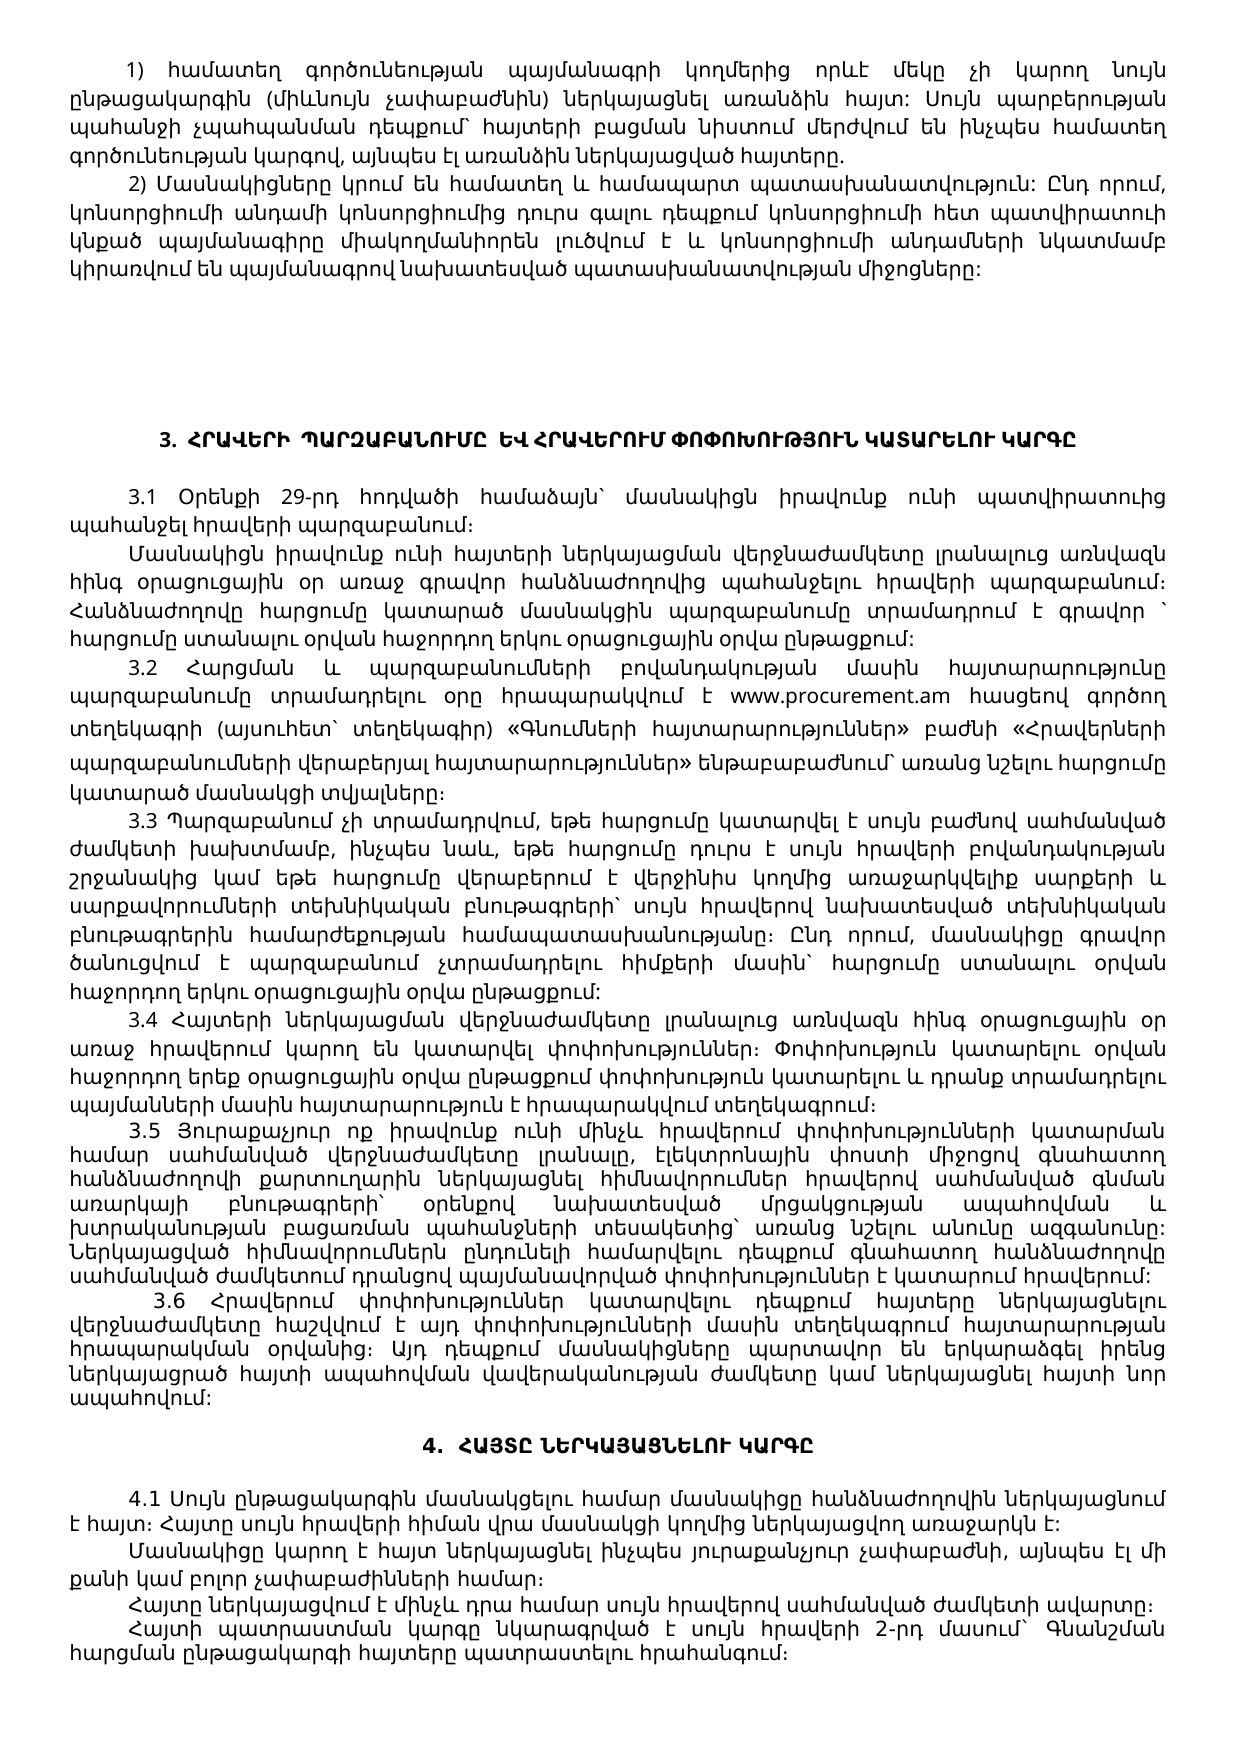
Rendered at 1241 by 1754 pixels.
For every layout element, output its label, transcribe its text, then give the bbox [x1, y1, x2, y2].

text 3.1 Օրենքի 29-րդ հոդվածի համաձայն` մասնակիցն իրավունք ունի պատվիրատուից պահանջել հրավերի պարզաբանում։ [69, 482, 1167, 539]
text 3.4 Հայտերի ներկայացման վերջնաժամկետը լրանալուց առնվազն հինգ օրացուցային օր առաջ հրավերում կարող են կատարվել փոփոխություններ։ Փոփոխություն կատարելու օրվան հաջորդող երեք օրացուցային օրվա ընթացքում փոփոխություն կատարելու և դրանք տրամադրելու պայմանների մասին հայտարարություն է հրապարակվում տեղեկագրում։ [69, 1005, 1167, 1119]
text Մասնակիցն իրավունք ունի հայտերի ներկայացման վերջնաժամկետը լրանալուց առնվազն հինգ օրացուցային օր առաջ գրավոր հանձնաժողովից պահանջելու հրավերի պարզաբանում։ Հանձնաժողովը հարցումը կատարած մասնակցին պարզաբանումը տրամադրում է գրավոր ` հարցումը ստանալու օրվան հաջորդող երկու օրացուցային օրվա ընթացքում: [69, 539, 1167, 653]
text Հայտի պատրաստման կարգը նկարագրված է սույն հրավերի 2-րդ մասում` Գնանշման հարցման ընթացակարգի հայտերը պատրաստելու հրահանգում։ [69, 1617, 1167, 1666]
text 3.5 Յուրաքաչյուր ոք իրավունք ունի մինչև հրավերում փոփոխությունների կատարման համար սահմանված վերջնաժամկետը լրանալը, էլեկտրոնային փոստի միջոցով գնահատող հանձնաժողովի քարտուղարին ներկայացնել հիմնավորումներ հրավերով սահմանված գնման առարկայի բնութագրերի՝ օրենքով նախատեսված մրցակցության ապահովման և խտրականության բացառման պահանջների տեսակետից՝ առանց նշելու անունը ազգանունը: Ներկայացված հիմնավորումներն ընդունելի համարվելու դեպքում գնահատող հանձնաժողովը սահմանված ժամկետում դրանցով պայմանավորված փոփոխություններ է կատարում հրավերում: [69, 1119, 1167, 1289]
text 4.1 Սույն ընթացակարգին մասնակցելու համար մասնակիցը հանձնաժողովին ներկայացնում է հայտ։ Հայտը սույն հրավերի հիման վրա մասնակցի կողմից ներկայացվող առաջարկն է: [69, 1487, 1167, 1536]
text Հայտը ներկայացվում է մինչև դրա համար սույն հրավերով սահմանված ժամկետի ավարտը։ [69, 1593, 1167, 1617]
text 3. ՀՐԱՎԵՐԻ ՊԱՐԶԱԲԱՆՈՒՄԸ ԵՎ ՀՐԱՎԵՐՈՒՄ ՓՈՓՈԽՈՒԹՅՈՒՆ ԿԱՏԱՐԵԼՈՒ ԿԱՐԳԸ [69, 425, 1167, 454]
text 3.2 Հարցման և պարզաբանումների բովանդակության մասին հայտարարությունը պարզաբանումը տրամադրելու օրը հրապարակվում է www.procurement.am հասցեով գործող տեղեկագրի (այսուհետ` տեղեկագիր) «Գնումների հայտարարություններ» բաժնի «Հրավերների պարզաբանումների վերաբերյալ հայտարարություններ» ենթաբաբաժնում` առանց նշելու հարցումը կատարած մասնակցի տվյալները։ [69, 653, 1167, 806]
text 3.6 Հրավերում փոփոխություններ կատարվելու դեպքում հայտերը ներկայացնելու վերջնաժամկետը հաշվվում է այդ փոփոխությունների մասին տեղեկագրում հայտարարության հրապարակման օրվանից։ Այդ դեպքում մասնակիցները պարտավոր են երկարաձգել իրենց ներկայացրած հայտի ապահովման վավերականության ժամկետը կամ ներկայացնել հայտի նոր ապահովում: [69, 1289, 1167, 1410]
text 2) Մասնակիցները կրում են համատեղ և համապարտ պատասխանատվություն: Ընդ որում, կոնսորցիումի անդամի կոնսորցիումից դուրս գալու դեպքում կոնսորցիումի հետ պատվիրատուի կնքած պայմանագիրը միակողմանիորեն լուծվում է և կոնսորցիումի անդամների նկատմամբ կիրառվում են պայմանագրով նախատեսված պատասխանատվության միջոցները: [69, 169, 1167, 283]
text 4. ՀԱՅՏԸ ՆԵՐԿԱՅԱՑՆԵԼՈՒ ԿԱՐԳԸ [69, 1434, 1167, 1459]
text Մասնակիցը կարող է հայտ ներկայացնել ինչպես յուրաքանչյուր չափաբաժնի, այնպես էլ մի քանի կամ բոլոր չափաբաժինների համար։ [69, 1536, 1167, 1593]
text 3.3 Պարզաբանում չի տրամադրվում, եթե հարցումը կատարվել է սույն բաժնով սահմանված ժամկետի խախտմամբ, ինչպես նաև, եթե հարցումը դուրս է սույն հրավերի բովանդակության շրջանակից կամ եթե հարցումը վերաբերում է վերջինիս կողմից առաջարկվելիք սարքերի և սարքավորումների տեխնիկական բնութագրերի` սույն հրավերով նախատեսված տեխնիկական բնութագրերին համարժեքության համապատասխանությանը։ Ընդ որում, մասնակիցը գրավոր ծանուցվում է պարզաբանում չտրամադրելու հիմքերի մասին` հարցումը ստանալու օրվան հաջորդող երկու օրացուցային օրվա ընթացքում: [69, 806, 1167, 1005]
text 1) համատեղ գործունեության պայմանագրի կողմերից որևէ մեկը չի կարող նույն ընթացակարգին (միևնույն չափաբաժնին) ներկայացնել առանձին հայտ: Սույն պարբերության պահանջի չպահպանման դեպքում` հայտերի բացման նիստում մերժվում են ինչպես համատեղ գործունեության կարգով, այնպես էլ առանձին ներկայացված հայտերը. [69, 56, 1167, 169]
